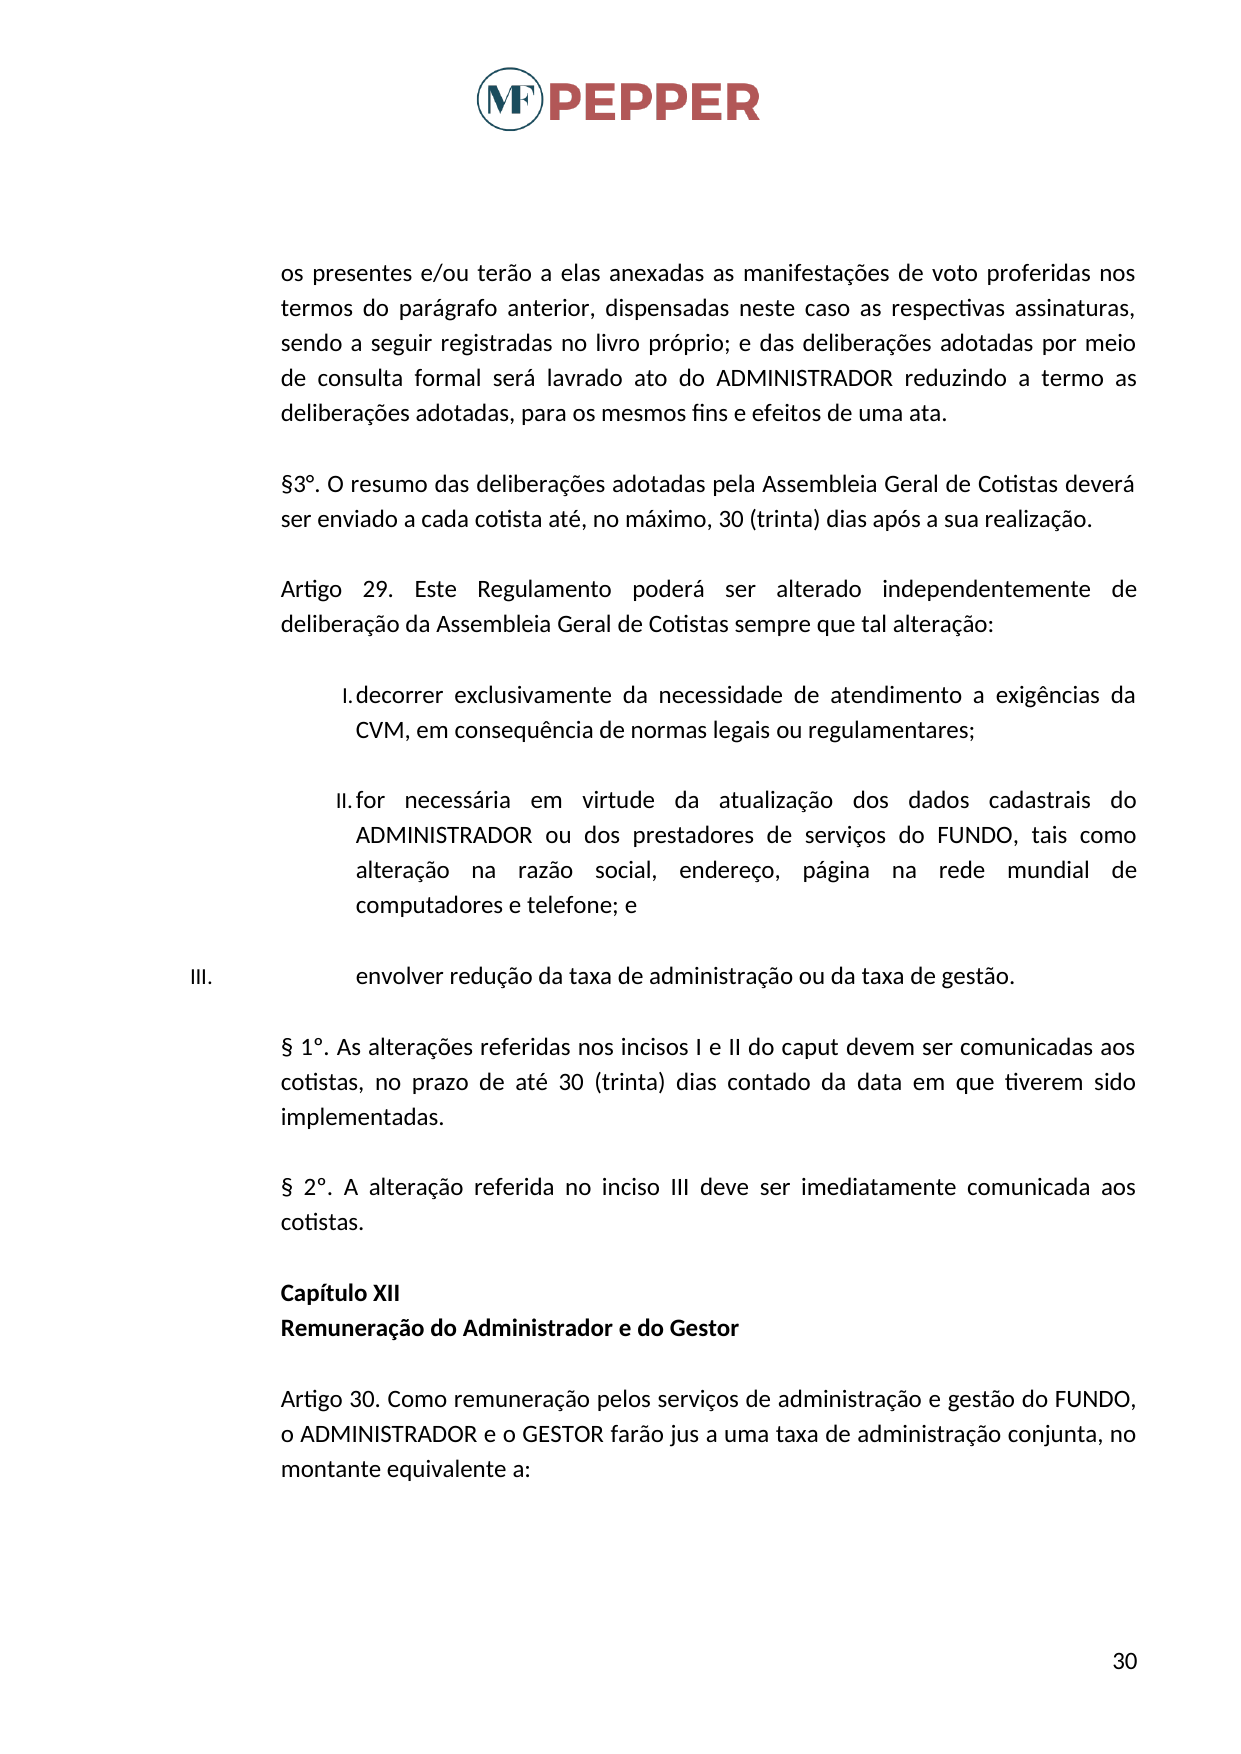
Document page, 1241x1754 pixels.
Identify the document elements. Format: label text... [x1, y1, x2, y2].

subtitle Capítulo XII [281, 1277, 1155, 1307]
text §3°. O resumo das deliberações adotadas pela Assembleia Geral de Cotistas deverá ser enviado a cada cotista até, no máximo, 30 (trinta) dias após a sua realização. [281, 468, 1137, 534]
text Artigo 30. Como remuneração pelos serviços de administração e gestão do FUNDO, o ADMINISTRADOR e o GESTOR farão jus a uma taxa de administração conjunta, no montante equivalente a: [281, 1383, 1138, 1484]
list envolver redução da taxa de administração ou da taxa de gestão. [190, 960, 1155, 990]
list for necessária em virtude da atualização dos dados cadastrais do ADMINISTRADOR ou dos prestadores de serviços do FUNDO, tais como alteração na razão social, endereço, página na rede mundial de computadores e telefone; e [336, 784, 1137, 920]
text Remuneração do Administrador e do Gestor [281, 1312, 1155, 1343]
list decorrer exclusivamente da necessidade de atendimento a exigências da CVM, em consequência de normas legais ou regulamentares; [342, 679, 1137, 744]
picture [470, 62, 770, 136]
text § 1º. As alterações referidas nos incisos I e II do caput devem ser comunicadas aos cotistas, no prazo de até 30 (trinta) dias contado da data em que tiverem sido implementadas. [281, 1031, 1137, 1131]
text § 2º. A alteração referida no inciso III deve ser imediatamente comunicada aos cotistas. [281, 1171, 1137, 1237]
text os presentes e/ou terão a elas anexadas as manifestações de voto proferidas nos termos do parágrafo anterior, dispensadas neste caso as respectivas assinaturas, sendo a seguir registradas no livro próprio; e das deliberações adotadas por meio de consulta formal será lavrado ato do ADMINISTRADOR reduzindo a termo as deliberações adotadas, para os mesmos fins e efeitos de uma ata. [281, 257, 1137, 428]
text Artigo 29. Este Regulamento poderá ser alterado independentemente de deliberação da Assembleia Geral de Cotistas sempre que tal alteração: [281, 573, 1138, 639]
